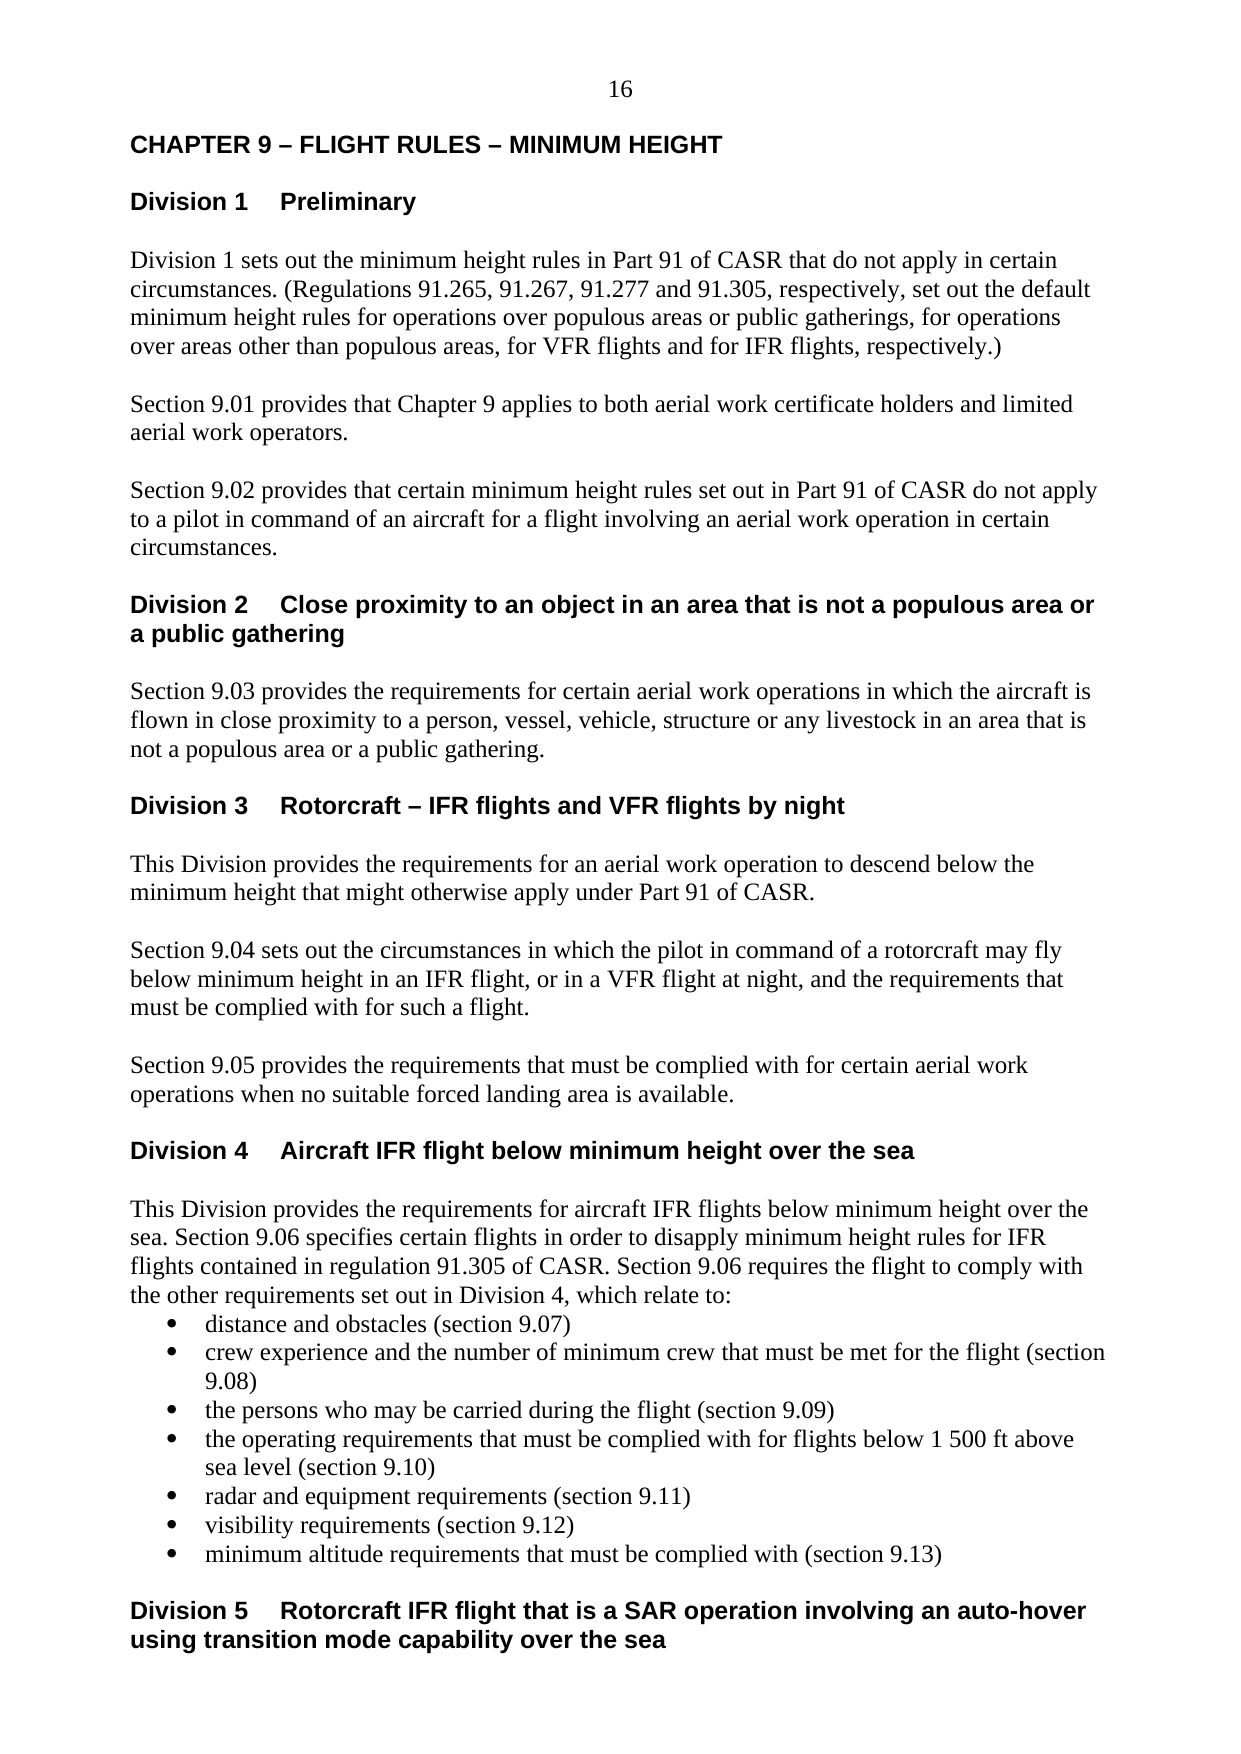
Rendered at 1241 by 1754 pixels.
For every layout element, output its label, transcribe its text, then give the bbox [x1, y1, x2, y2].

list the operating requirements that must be complied with for flights below 1 500 ft above sea level (section 9.10) [167, 1424, 1110, 1481]
list distance and obstacles (section 9.07) [167, 1309, 1110, 1337]
text This Division provides the requirements for aircraft IFR flights below minimum height over the sea. Section 9.06 specifies certain flights in order to disapply minimum height rules for IFR flights contained in regulation 91.305 of CASR. Section 9.06 requires the flight to comply with the other requirements set out in Division 4, which relate to: [130, 1194, 1110, 1309]
text Section 9.01 provides that Chapter 9 applies to both aerial work certificate holders and limited aerial work operators. [130, 389, 1110, 446]
text Division 3 Rotorcraft – IFR flights and VFR flights by night [130, 791, 1110, 820]
list visibility requirements (section 9.12) [167, 1510, 1110, 1539]
text Division 2 Close proximity to an object in an area that is not a populous area or a public gathering [130, 590, 1110, 647]
list radar and equipment requirements (section 9.11) [167, 1481, 1110, 1510]
text Section 9.05 provides the requirements that must be complied with for certain aerial work operations when no suitable forced landing area is available. [130, 1050, 1110, 1107]
text Section 9.02 provides that certain minimum height rules set out in Part 91 of CASR do not apply to a pilot in command of an aircraft for a flight involving an aerial work operation in certain circumstances. [130, 475, 1110, 561]
text Division 1 sets out the minimum height rules in Part 91 of CASR that do not apply in certain circumstances. (Regulations 91.265, 91.267, 91.277 and 91.305, respectively, set out the default minimum height rules for operations over populous areas or public gatherings, for operations over areas other than populous areas, for VFR flights and for IFR flights, respectively.) [130, 245, 1110, 360]
text Division 5 Rotorcraft IFR flight that is a SAR operation involving an auto-hover using transition mode capability over the sea [130, 1596, 1110, 1654]
subtitle Chapter 9 – Flight rules – Minimum height [130, 130, 1110, 159]
text Section 9.03 provides the requirements for certain aerial work operations in which the aircraft is flown in close proximity to a person, vessel, vehicle, structure or any livestock in an area that is not a populous area or a public gathering. [130, 676, 1110, 762]
list minimum altitude requirements that must be complied with (section 9.13) [167, 1539, 1110, 1567]
text This Division provides the requirements for an aerial work operation to descend below the minimum height that might otherwise apply under Part 91 of CASR. [130, 849, 1110, 906]
list crew experience and the number of minimum crew that must be met for the flight (section 9.08) [167, 1337, 1110, 1395]
text Section 9.04 sets out the circumstances in which the pilot in command of a rotorcraft may fly below minimum height in an IFR flight, or in a VFR flight at night, and the requirements that must be complied with for such a flight. [130, 935, 1110, 1021]
text Division 4 Aircraft IFR flight below minimum height over the sea [130, 1136, 1110, 1165]
list the persons who may be carried during the flight (section 9.09) [167, 1395, 1110, 1424]
text Division 1 Preliminary [130, 187, 1110, 216]
